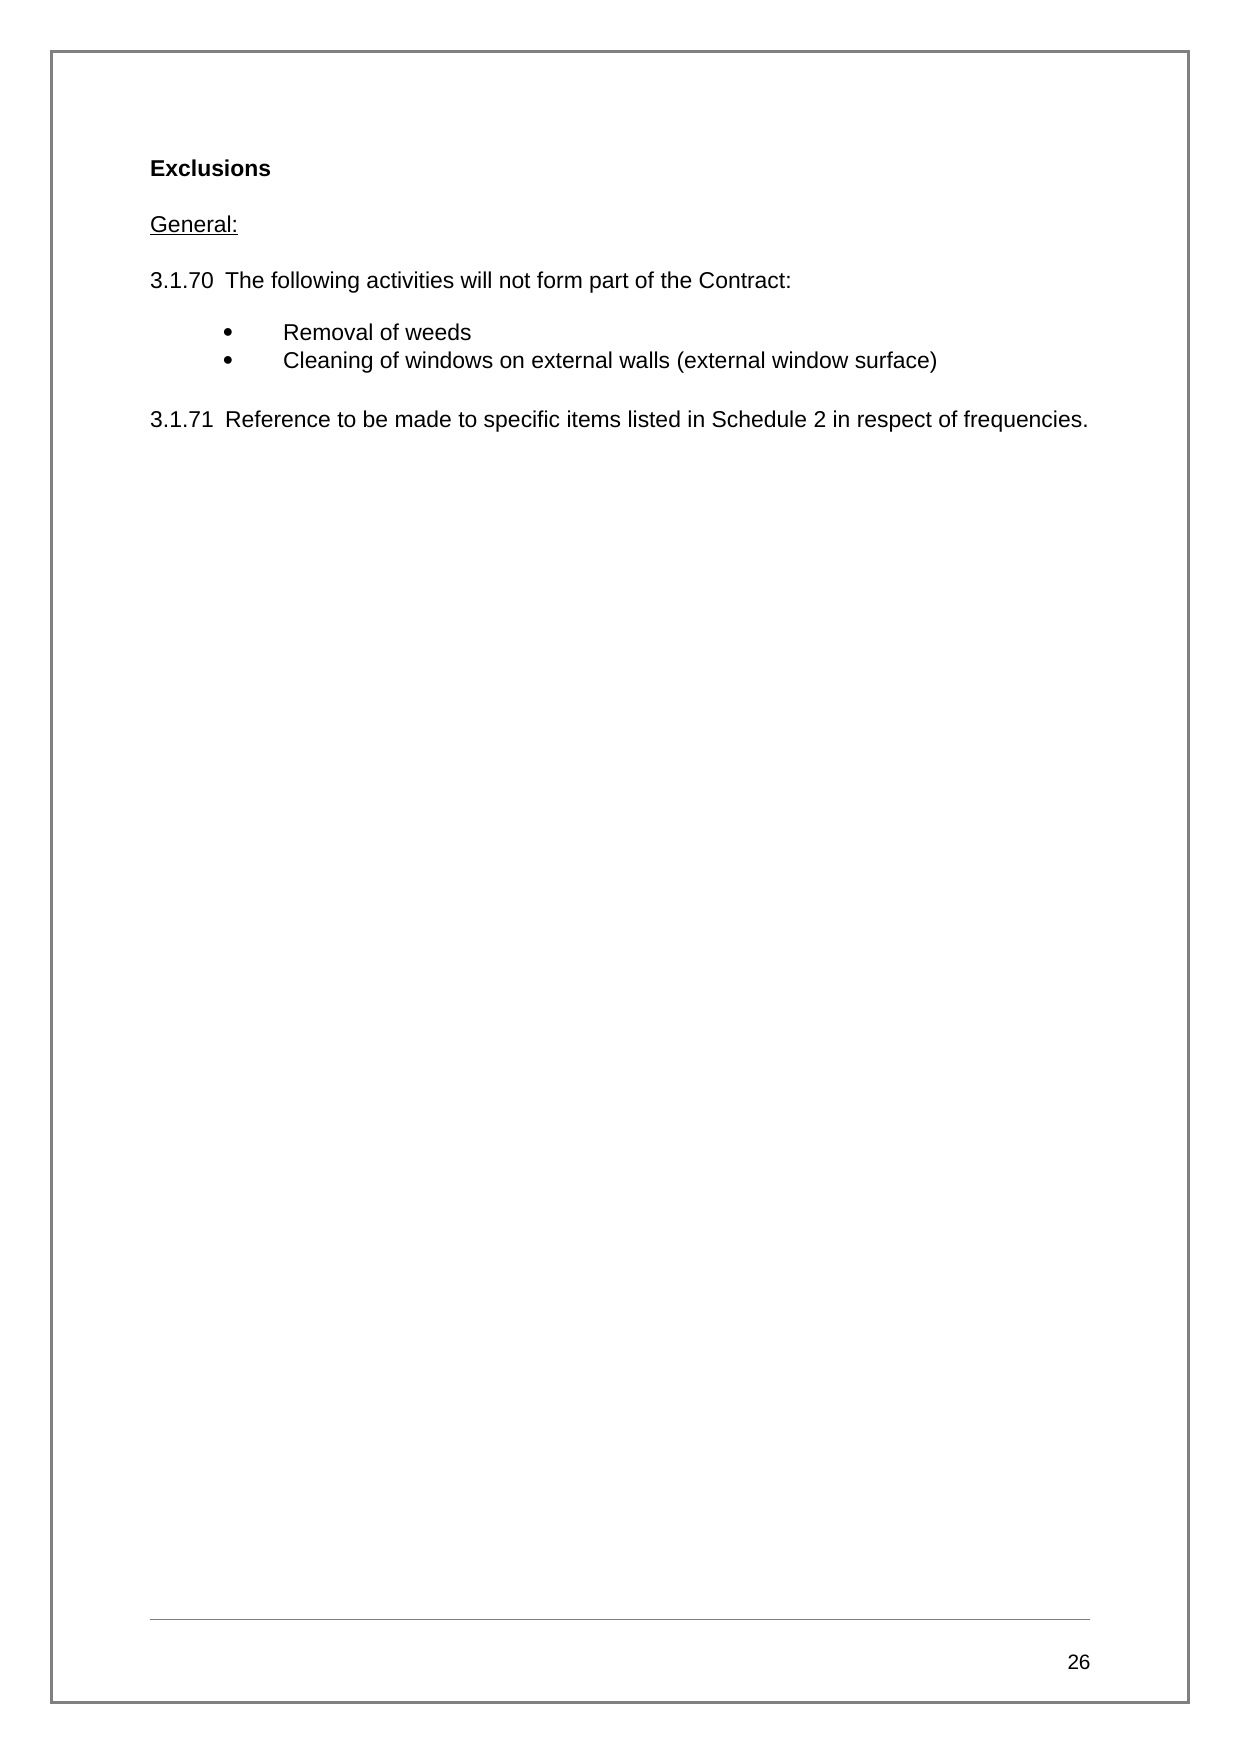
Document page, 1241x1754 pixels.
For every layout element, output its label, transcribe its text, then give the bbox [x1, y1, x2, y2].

text Exclusions [150, 150, 1090, 181]
list Reference to be made to specific items listed in Schedule 2 in respect of frequencies. [150, 401, 1090, 432]
list The following activities will not form part of the Contract: [150, 262, 1090, 294]
list Removal of weeds [224, 319, 1090, 345]
text General: [150, 206, 1090, 237]
list Cleaning of windows on external walls (external window surface) [224, 347, 1090, 373]
